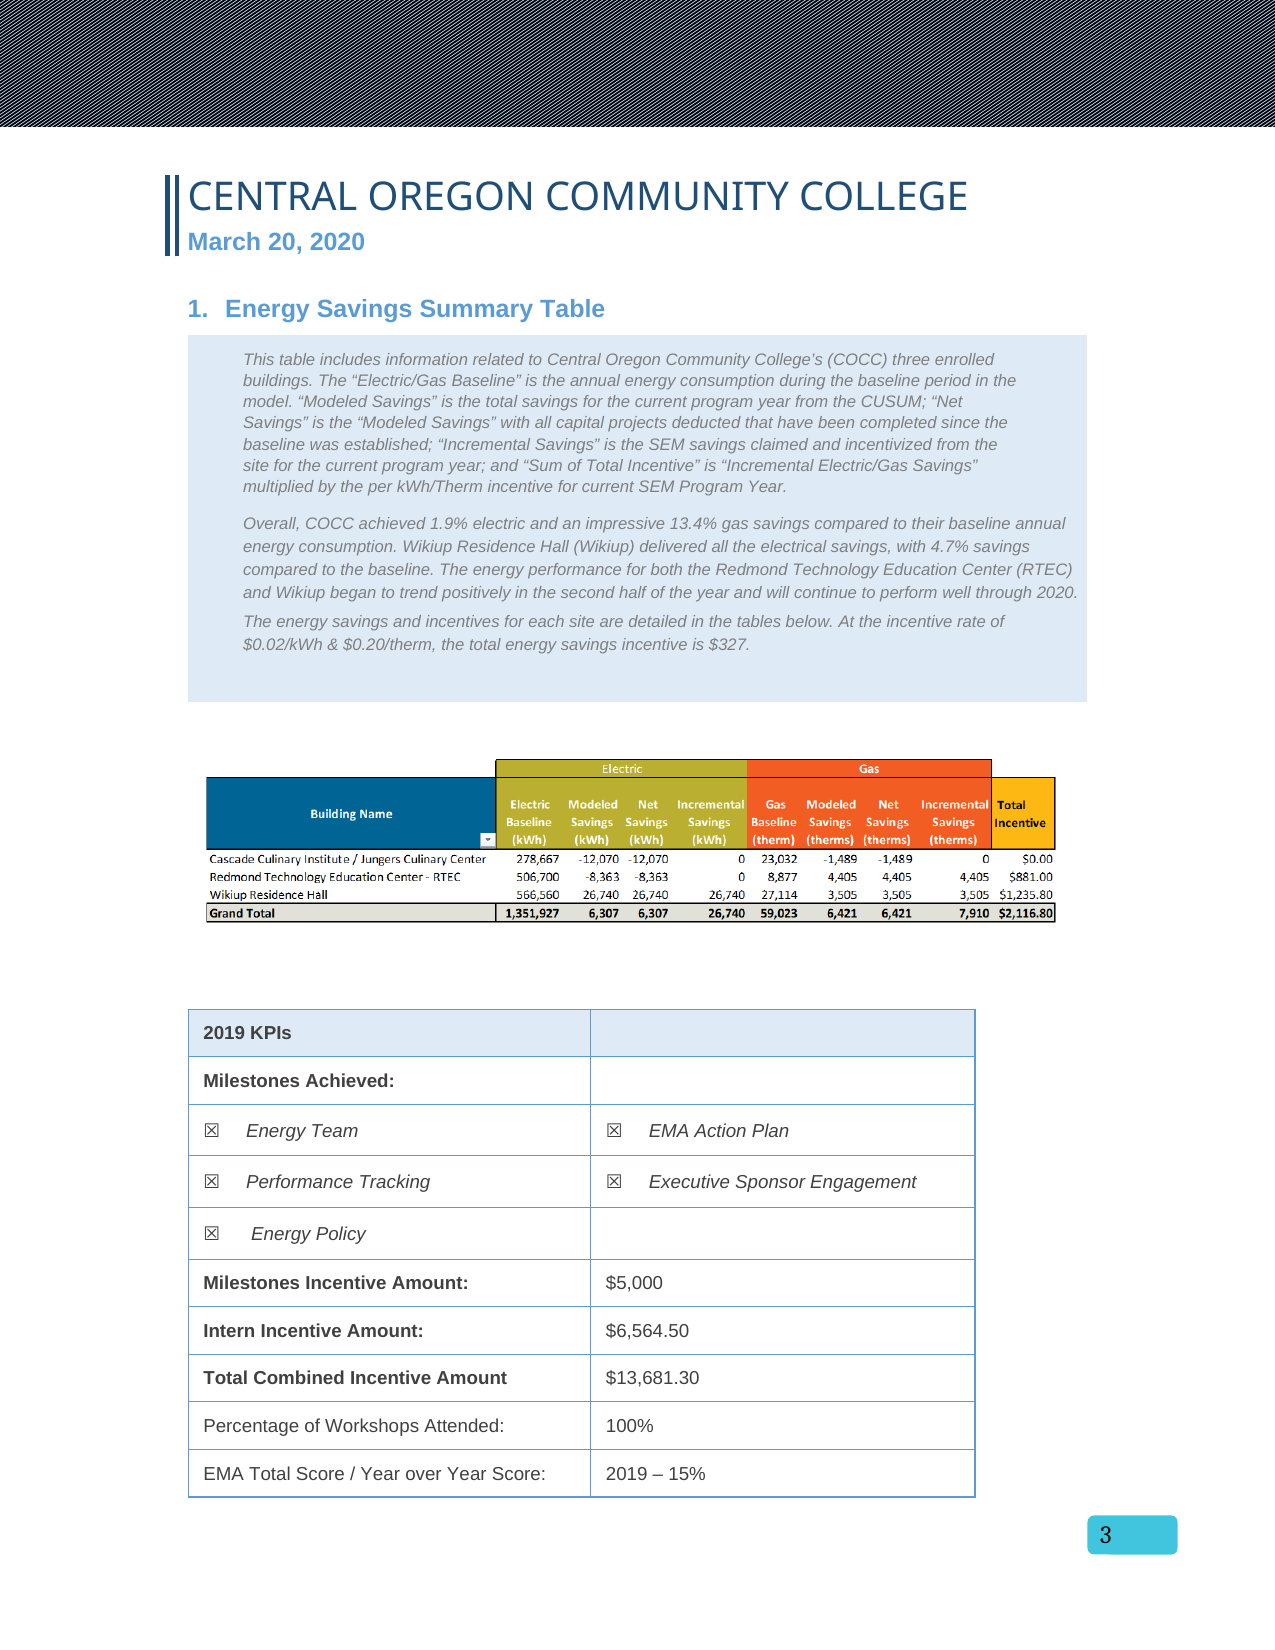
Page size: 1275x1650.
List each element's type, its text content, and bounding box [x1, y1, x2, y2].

table_cell Milestones Achieved: [189, 1057, 590, 1104]
table_cell $5,000 [591, 1260, 974, 1306]
table_cell 2019 – 15% [591, 1450, 974, 1496]
table_cell [591, 1208, 974, 1258]
table_cell Performance Tracking [189, 1156, 590, 1207]
table_cell $6,564.50 [591, 1307, 974, 1354]
table_cell Intern Incentive Amount: [189, 1307, 590, 1354]
table_cell 100% [591, 1402, 974, 1449]
table_cell [591, 1057, 974, 1104]
table_header This table includes information related to Central Oregon Community College’s (COCC) three enrolled buildings. The “Electric/Gas Baseline” is the annual energy consumption during the baseline period in the model. “Modeled Savings” is the total savings for the current program year from the CUSUM; “Net Savings” is the “Modeled Savings” with all capital projects deducted that have been completed since the baseline was established; “Incremental Savings” is the SEM savings claimed and incentivized from the site for the current program year; and “Sum of Total Incentive” is “Incremental Electric/Gas Savings” multiplied by the per kWh/Therm incentive for current SEM Program Year. Overall, COCC achieved 1.9% electric and an impressive 13.4% gas savings compared to their baseline annual energy consumption. Wikiup Residence Hall (Wikiup) delivered all the electrical savings, with 4.7% savings compared to the baseline. The energy performance for both the Redmond Technology Education Center (RTEC) and Wikiup began to trend positively in the second half of the year and will continue to perform well through 2020. The energy savings and incentives for each site are detailed in the tables below. At the incentive rate of $0.02/kWh & $0.20/therm, the total energy savings incentive is $327. [243, 335, 1087, 702]
table_cell EMA Action Plan [591, 1105, 974, 1155]
text Central oregon community college [187, 175, 1087, 219]
table_cell Percentage of Workshops Attended: [189, 1402, 590, 1449]
table_cell $13,681.30 [591, 1355, 974, 1401]
picture [187, 746, 1112, 940]
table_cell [189, 1450, 590, 1496]
table_cell Executive Sponsor Engagement [591, 1156, 974, 1207]
table_header [591, 1010, 974, 1056]
table_cell Total Combined Incentive Amount [189, 1355, 590, 1401]
table_cell Energy Policy [189, 1208, 590, 1258]
table_cell Energy Team [189, 1105, 590, 1155]
table_header 2019 KPIs [189, 1010, 590, 1056]
table_header [188, 335, 243, 702]
table_cell Milestones Incentive Amount: [189, 1260, 590, 1306]
list Energy Savings Summary Table [187, 294, 1087, 323]
